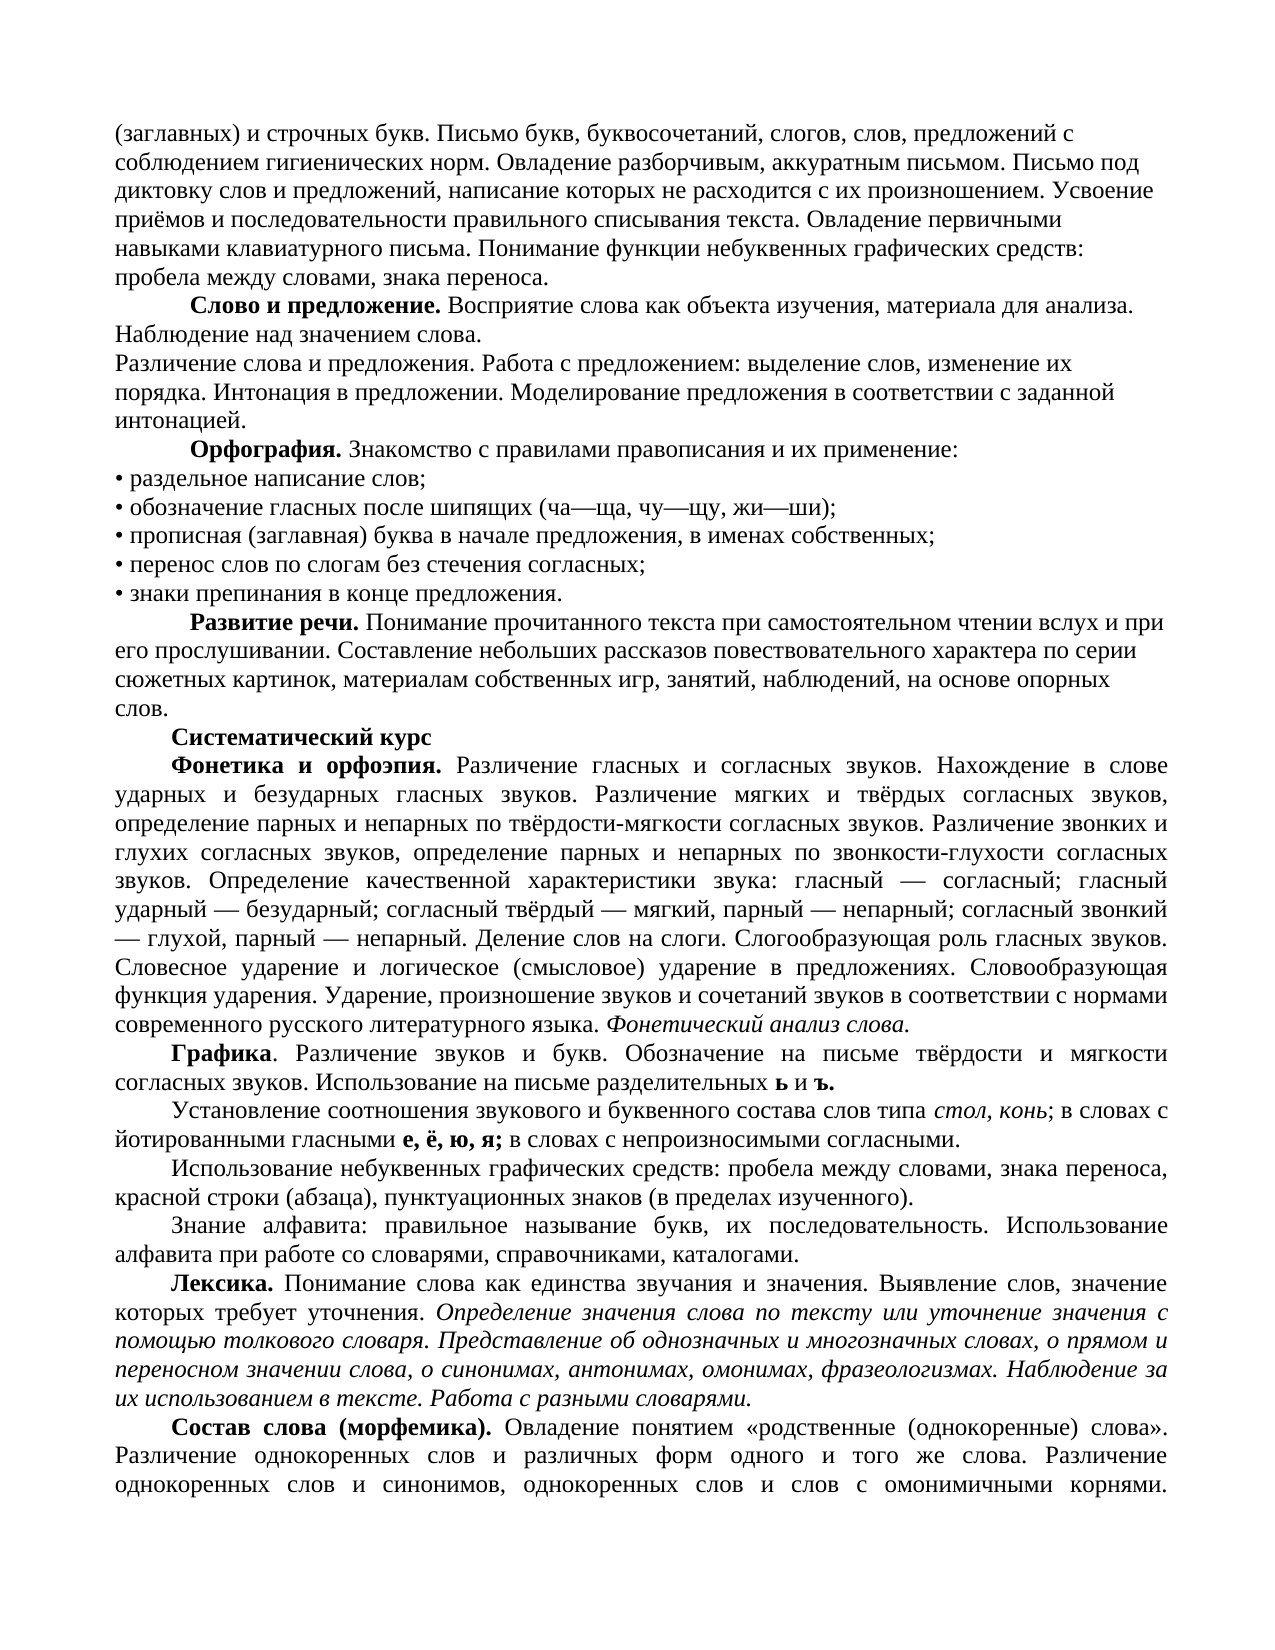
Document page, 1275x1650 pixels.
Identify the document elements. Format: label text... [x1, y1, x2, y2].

text • раздельное написание слов; [114, 463, 1169, 492]
text Лексика. Понимание слова как единства звучания и значения. Выявление слов, значение которых требует уточнения. Определение значения слова по тексту или уточнение значения с помощью толкового словаря. Представление об однозначных и многозначных словах, о прямом и переносном значении слова, о синонимах, антонимах, омонимах, фразеологизмах. Наблюдение за их использованием в тексте. Работа с разными словарями. [114, 1268, 1169, 1412]
text Установление соотношения звукового и буквенного состава слов типа стол, конь; в словах с йотированными гласными е, ё, ю, я; в словах с непроизносимыми согласными. [114, 1095, 1169, 1153]
text • прописная (заглавная) буква в начале предложения, в именах собственных; [114, 520, 1169, 549]
text Фонетика и орфоэпия. Различение гласных и согласных звуков. Нахождение в слове ударных и безударных гласных звуков. Различение мягких и твёрдых согласных звуков, определение парных и непарных по твёрдости-мягкости согласных звуков. Различение звонких и глухих согласных звуков, определение парных и непарных по звонкости-глухости согласных звуков. Определение качественной характеристики звука: гласный — согласный; гласный ударный — безударный; согласный твёрдый — мягкий, парный — непарный; согласный звонкий — глухой, парный — непарный. Деление слов на слоги. Слогообразующая роль гласных звуков. Словесное ударение и логическое (смысловое) ударение в предложениях. Словообразующая функция ударения. Ударение, произношение звуков и сочетаний звуков в соответствии с нормами современного русского литературного языка. Фонетический анализ слова. [114, 750, 1169, 1038]
text • знаки препинания в конце предложения. [114, 578, 1169, 607]
text Развитие речи. Понимание прочитанного текста при самостоятельном чтении вслух и при его прослушивании. Составление небольших рассказов повествовательного характера по серии сюжетных картинок, материалам собственных игр, занятий, наблюдений, на основе опорных слов. [114, 607, 1169, 722]
text Использование небуквенных графических средств: пробела между словами, знака переноса, красной строки (абзаца), пунктуационных знаков (в пределах изученного). [114, 1153, 1169, 1210]
text • перенос слов по слогам без стечения согласных; [114, 549, 1169, 578]
text Орфография. Знакомство с правилами правописания и их применение: [114, 434, 1169, 463]
text • обозначение гласных после шипящих (ча—ща, чу—щу, жи—ши); [114, 492, 1169, 520]
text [114, 1412, 1169, 1498]
text Слово и предложение. Восприятие слова как объекта изучения, материала для анализа. Наблюдение над значением слова. Различение слова и предложения. Работа с предложением: выделение слов, изменение их порядка. Интонация в предложении. Моделирование предложения в соответствии с заданной интонацией. [114, 290, 1169, 434]
text Графика. Различение звуков и букв. Обозначение на письме твёрдости и мягкости согласных звуков. Использование на письме разделительных ь и ъ. [114, 1038, 1169, 1095]
text Знание алфавита: правильное называние букв, их последовательность. Использование алфавита при работе со словарями, справочниками, каталогами. [114, 1210, 1169, 1268]
text Систематический курс [114, 722, 1169, 750]
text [114, 118, 1169, 290]
